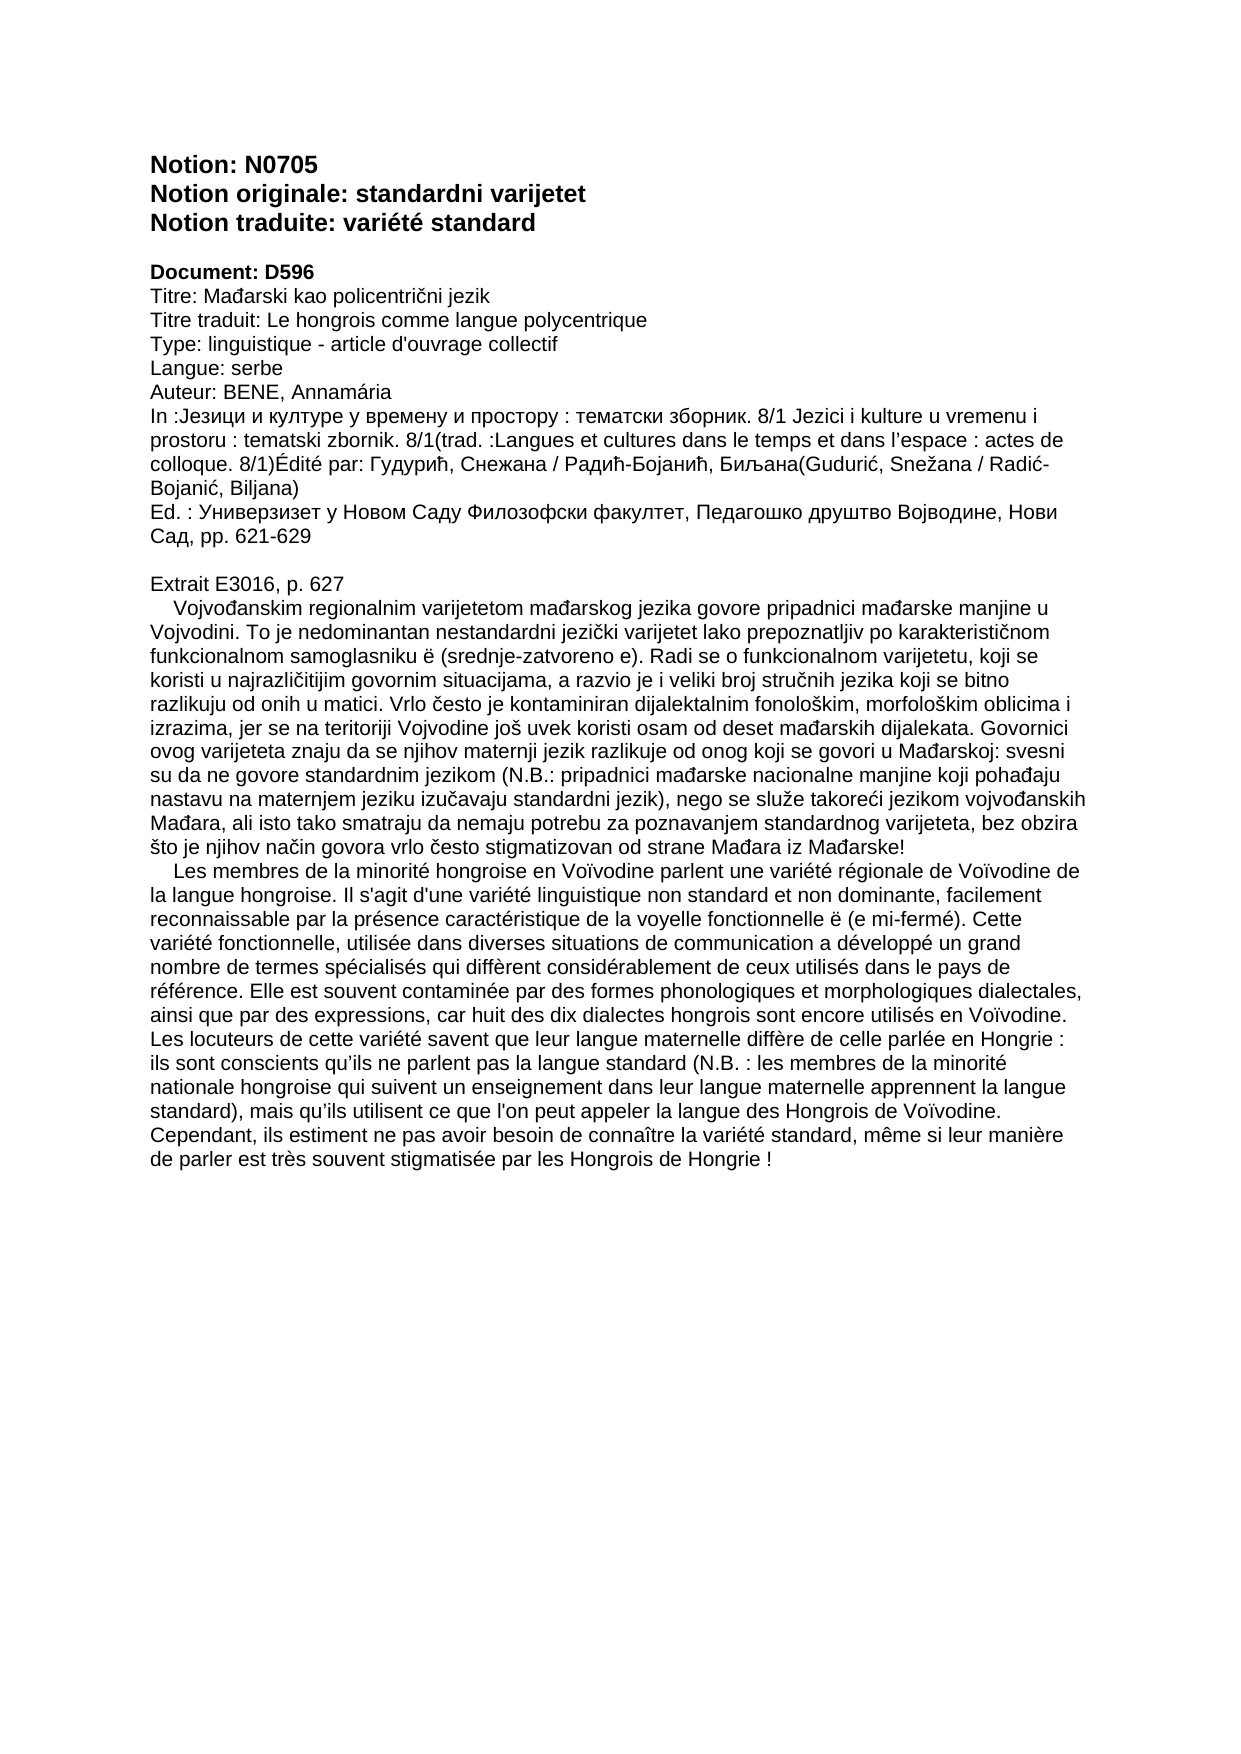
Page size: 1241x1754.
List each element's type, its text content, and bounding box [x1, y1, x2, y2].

text Titre traduit: Le hongrois comme langue polycentrique [150, 308, 1090, 332]
text Vojvođanskim regionalnim varijetetom mađarskog jezika govore pripadnici mađarske manjine u Vojvodini. To je nedominantan nestandardni jezički varijetet lako prepoznatljiv po karakterističnom funkcionalnom samoglasniku ë (srednje-zatvoreno e). Radi se o funkcionalnom varijetetu, koji se koristi u najrazličitijim govornim situacijama, a razvio je i veliki broj stručnih jezika koji se bitno razlikuju od onih u matici. Vrlo često je kontaminiran dijalektalnim fonološkim, morfološkim oblicima i izrazima, jer se na teritoriji Vojvodine još uvek koristi osam od deset mađarskih dijalekata. Govornici ovog varijeteta znaju da se njihov maternji jezik razlikuje od onog koji se govori u Mađarskoj: svesni su da ne govore standardnim jezikom (N.B.: pripadnici mađarske nacionalne manjine koji pohađaju nastavu na maternjem jeziku izučavaju standardni jezik), nego se služe takoreći jezikom vojvođanskih Mađara, ali isto tako smatraju da nemaju potrebu za poznavanjem standardnog varijeteta, bez obzira što je njihov način govora vrlo često stigmatizovan od strane Mađara iz Mađarske! [150, 596, 1090, 859]
text Auteur: BENE, Annamária [150, 380, 1090, 404]
text Notion: N0705 [150, 150, 1090, 179]
text In :Језици и културе у времену и простору : тематски зборник. 8/1 Jezici i kulture u vremenu i prostoru : tematski zbornik. 8/1(trad. :Langues et cultures dans le temps et dans l’espace : actes de colloque. 8/1)Édité par: Гудурић, Снежана / Радић-Бојанић, Биљана(Gudurić, Snežana / Radić-Bojanić, Biljana) [150, 404, 1090, 500]
text Langue: serbe [150, 356, 1090, 380]
text Titre: Mađarski kao policentrični jezik [150, 284, 1090, 308]
text Type: linguistique - article d'ouvrage collectif [150, 332, 1090, 356]
text Extrait E3016, p. 627 [150, 572, 1090, 596]
text Les membres de la minorité hongroise en Voïvodine parlent une variété régionale de Voïvodine de la langue hongroise. Il s'agit d'une variété linguistique non standard et non dominante, facilement reconnaissable par la présence caractéristique de la voyelle fonctionnelle ë (e mi-fermé). Cette variété fonctionnelle, utilisée dans diverses situations de communication a développé un grand nombre de termes spécialisés qui diffèrent considérablement de ceux utilisés dans le pays de référence. Elle est souvent contaminée par des formes phonologiques et morphologiques dialectales, ainsi que par des expressions, car huit des dix dialectes hongrois sont encore utilisés en Voïvodine. Les locuteurs de cette variété savent que leur langue maternelle diffère de celle parlée en Hongrie : ils sont conscients qu’ils ne parlent pas la langue standard (N.B. : les membres de la minorité nationale hongroise qui suivent un enseignement dans leur langue maternelle apprennent la langue standard), mais qu’ils utilisent ce que l'on peut appeler la langue des Hongrois de Voïvodine. Cependant, ils estiment ne pas avoir besoin de connaître la variété standard, même si leur manière de parler est très souvent stigmatisée par les Hongrois de Hongrie ! [150, 859, 1090, 1171]
text Notion traduite: variété standard [150, 207, 1090, 236]
text Notion originale: standardni varijetet [150, 179, 1090, 207]
text Document: D596 [150, 260, 1090, 284]
text Ed. : Универзизет у Новом Саду Филозофски факултет, Педагошко друштво Војводине, Нови Сад, pp. 621-629 [150, 500, 1090, 548]
